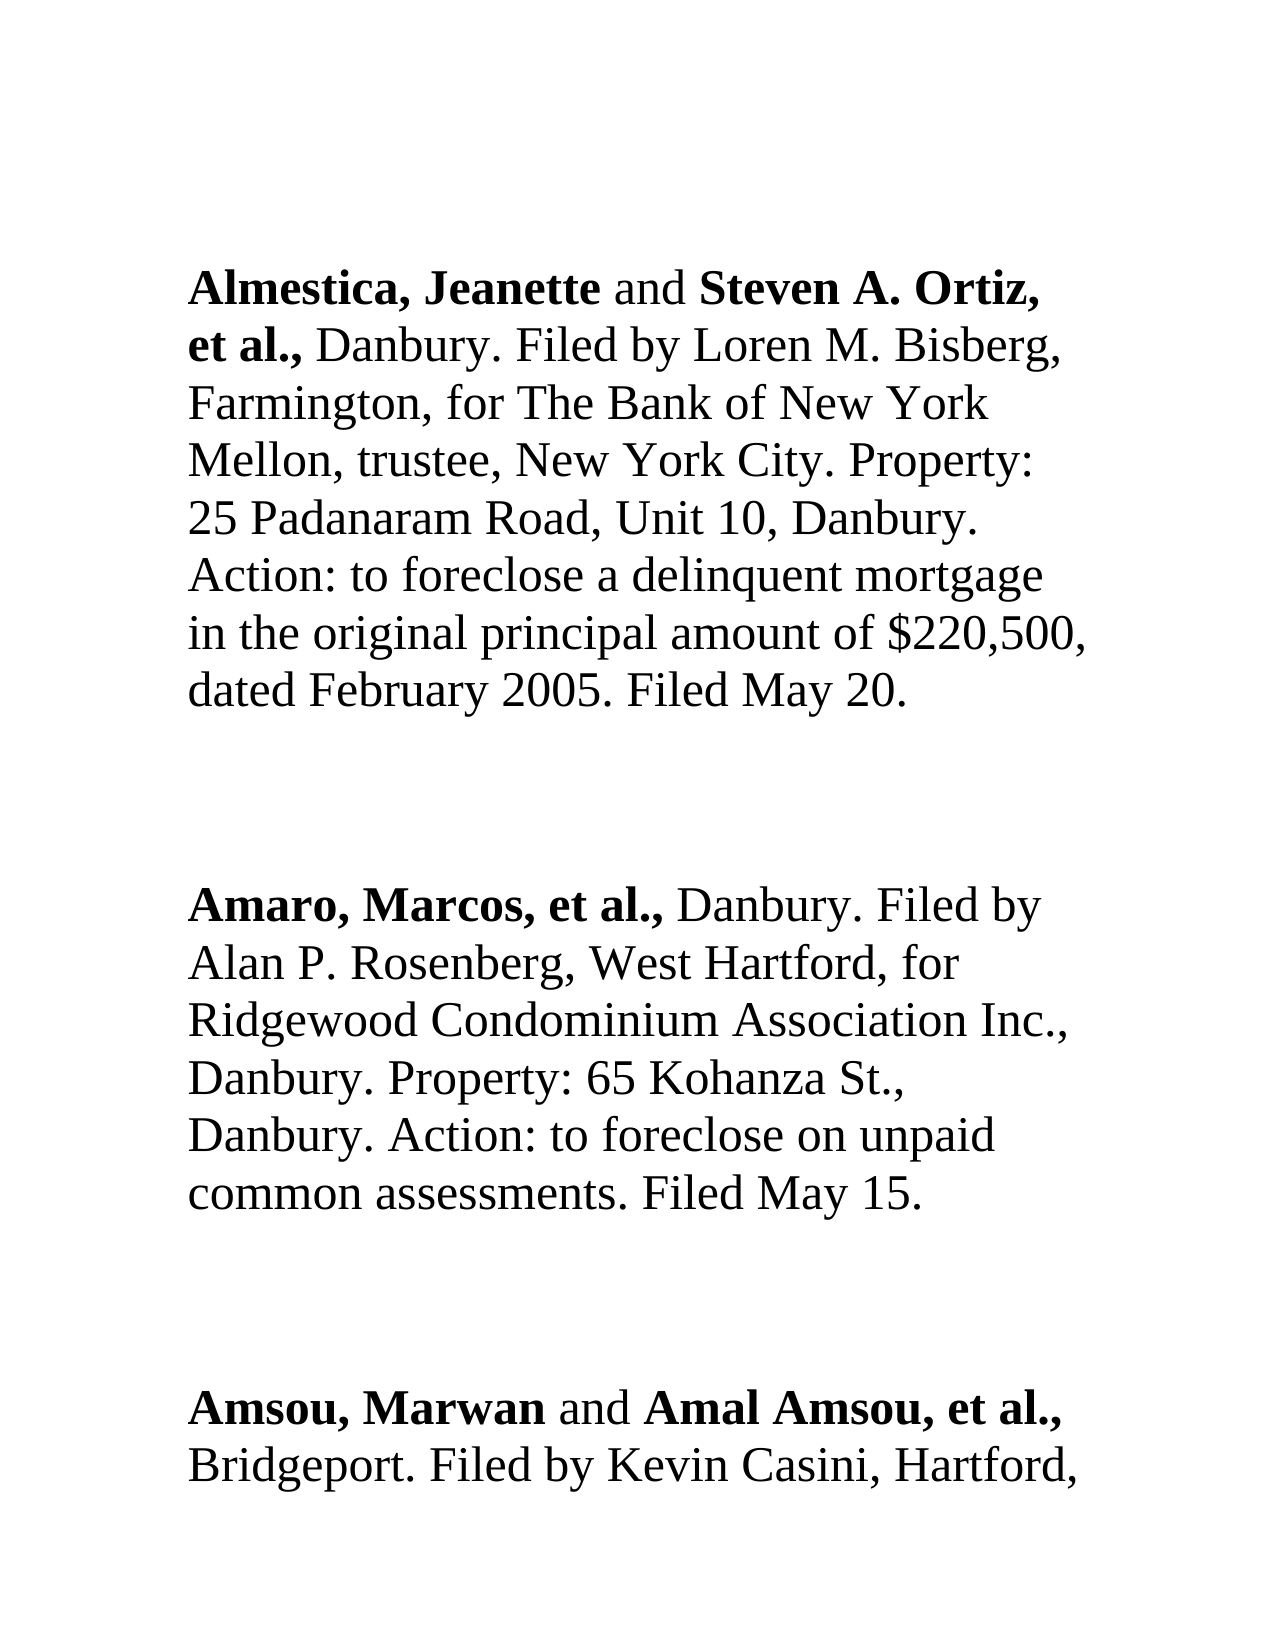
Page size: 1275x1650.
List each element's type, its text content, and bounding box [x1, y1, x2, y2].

text Almestica, Jeanette and Steven A. Ortiz, et al., Danbury. Filed by Loren M. Bisberg, Farmington, for The Bank of New York Mellon, trustee, New York City. Property: 25 Padanaram Road, Unit 10, Danbury. Action: to foreclose a delinquent mortgage in the original principal amount of $220,500, dated February 2005. Filed May 20. [187, 257, 1087, 717]
text Amaro, Marcos, et al., Danbury. Filed by Alan P. Rosenberg, West Hartford, for Ridgewood Condominium Association Inc., Danbury. Property: 65 Kohanza St., Danbury. Action: to foreclose on unpaid common assessments. Filed May 15. [187, 875, 1087, 1220]
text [187, 1377, 1087, 1492]
